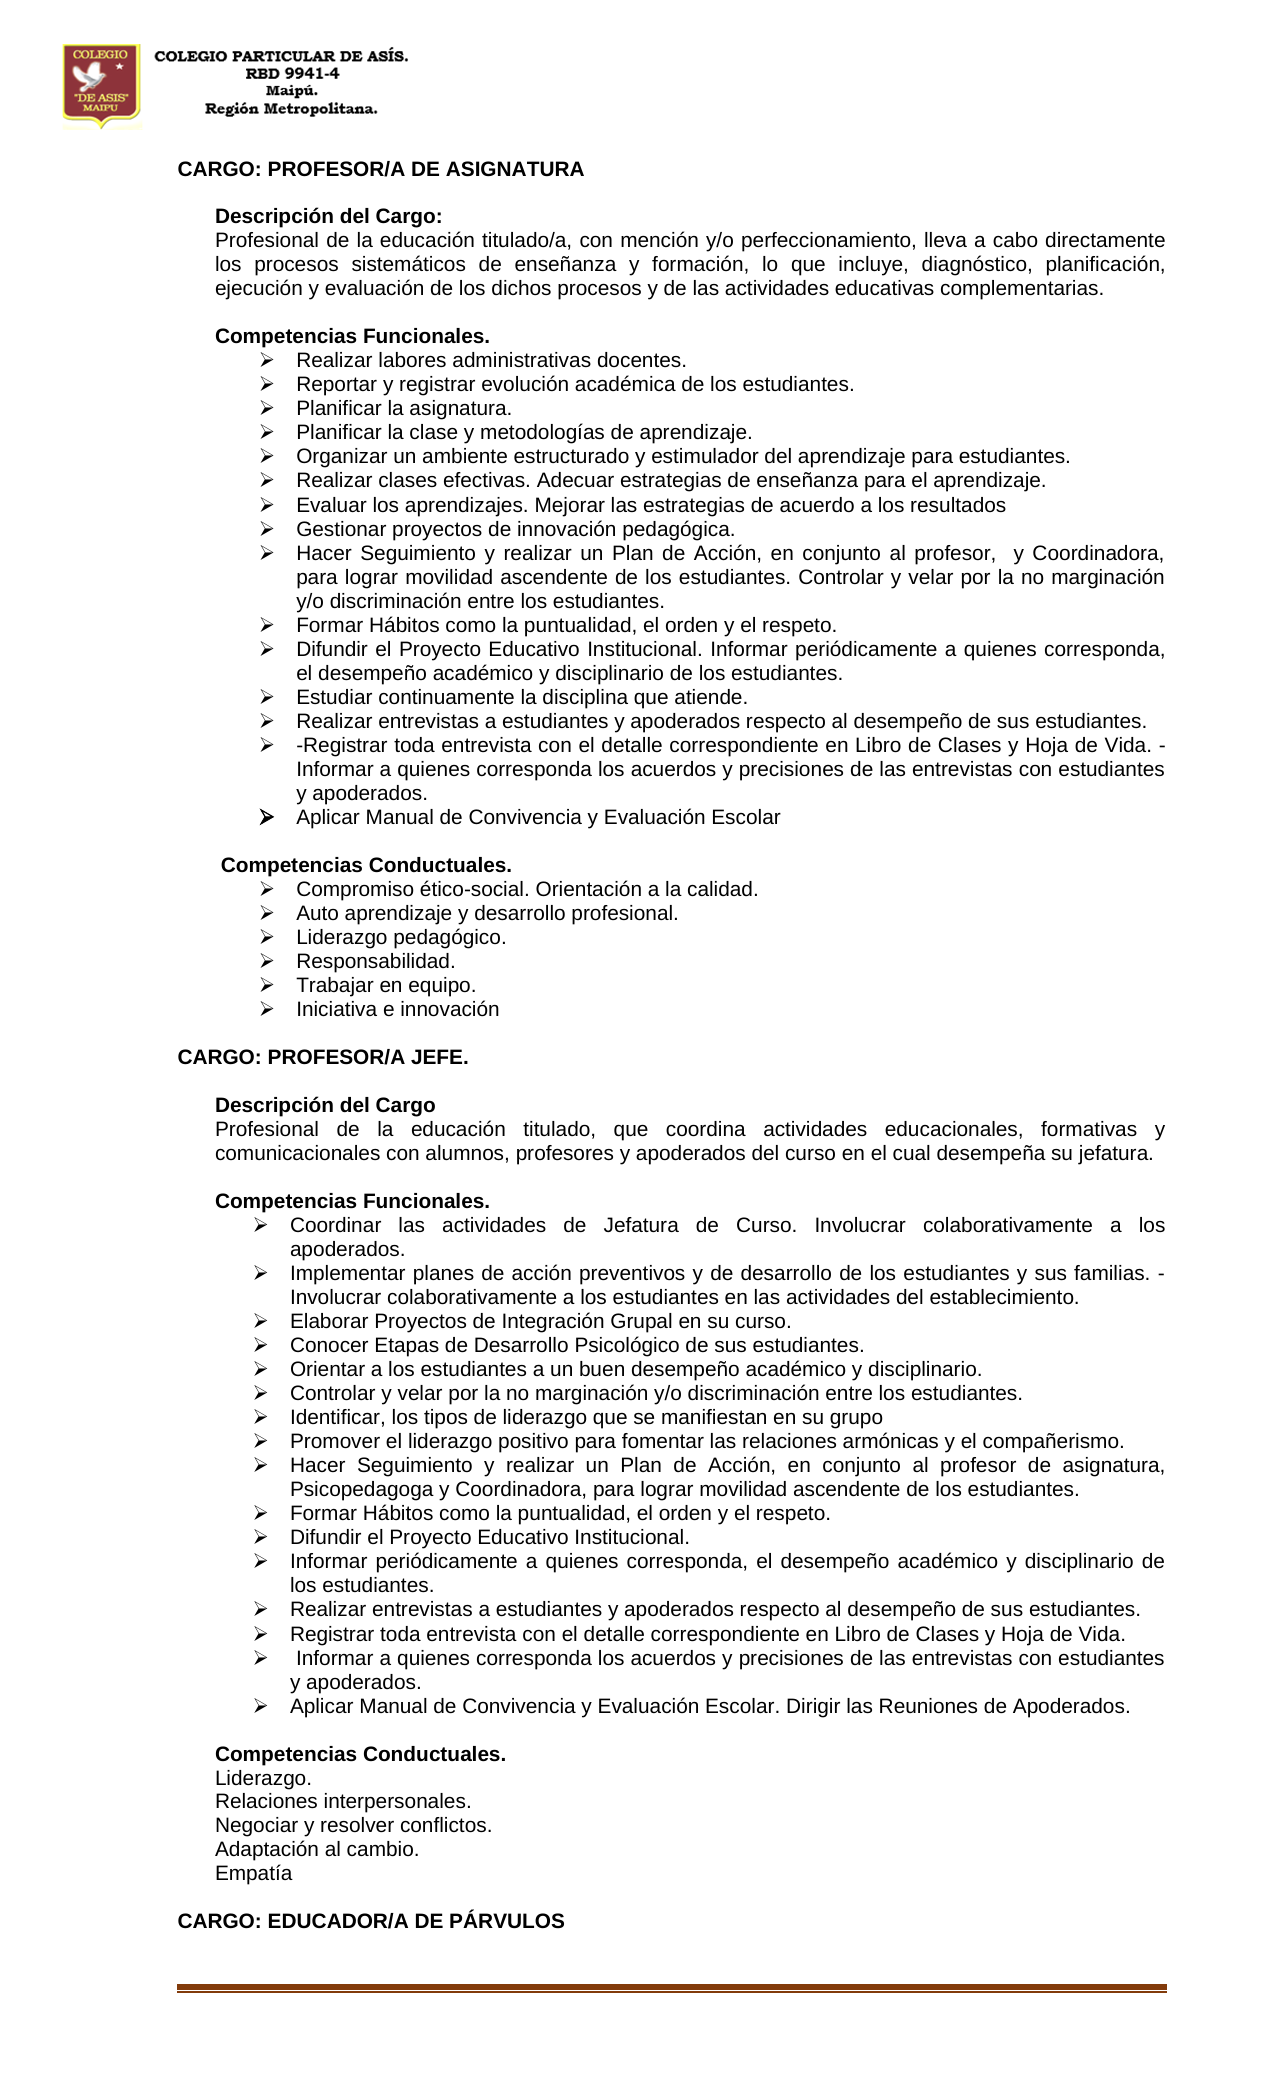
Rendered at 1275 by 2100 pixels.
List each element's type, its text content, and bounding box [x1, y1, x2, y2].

list Compromiso ético-social. Orientación a la calidad. [258, 877, 1167, 901]
list Implementar planes de acción preventivos y de desarrollo de los estudiantes y sus familias. -Involucrar colaborativamente a los estudiantes en las actividades del establecimiento. [252, 1261, 1167, 1309]
list Orientar a los estudiantes a un buen desempeño académico y disciplinario. [252, 1357, 1167, 1381]
text Liderazgo. [215, 1765, 1167, 1789]
list Elaborar Proyectos de Integración Grupal en su curso. [252, 1309, 1167, 1333]
list Promover el liderazgo positivo para fomentar las relaciones armónicas y el compañerismo. [252, 1429, 1167, 1453]
list Formar Hábitos como la puntualidad, el orden y el respeto. [258, 612, 1167, 637]
list Identificar, los tipos de liderazgo que se manifiestan en su grupo [252, 1405, 1167, 1429]
list Hacer Seguimiento y realizar un Plan de Acción, en conjunto al profesor de asignatura, Psicopedagoga y Coordinadora, para lograr movilidad ascendente de los estudiantes. [252, 1453, 1167, 1501]
list Iniciativa e innovación [258, 997, 1167, 1021]
list Evaluar los aprendizajes. Mejorar las estrategias de acuerdo a los resultados [258, 492, 1167, 516]
list Realizar entrevistas a estudiantes y apoderados respecto al desempeño de sus estudiantes. [258, 709, 1167, 733]
list Planificar la clase y metodologías de aprendizaje. [258, 420, 1167, 444]
text Competencias Funcionales. [215, 324, 1167, 348]
text Relaciones interpersonales. [215, 1789, 1167, 1813]
list Liderazgo pedagógico. [258, 925, 1167, 949]
list Difundir el Proyecto Educativo Institucional. Informar periódicamente a quienes corresponda, el desempeño académico y disciplinario de los estudiantes. [258, 637, 1167, 684]
list Hacer Seguimiento y realizar un Plan de Acción, en conjunto al profesor, y Coordinadora, para lograr movilidad ascendente de los estudiantes. Controlar y velar por la no marginación y/o discriminación entre los estudiantes. [258, 541, 1167, 612]
list Aplicar Manual de Convivencia y Evaluación Escolar. Dirigir las Reuniones de Apoderados. [252, 1693, 1167, 1717]
list Estudiar continuamente la disciplina que atiende. [258, 684, 1167, 709]
text Adaptación al cambio. [215, 1837, 1167, 1861]
list Auto aprendizaje y desarrollo profesional. [258, 901, 1167, 925]
list Realizar clases efectivas. Adecuar estrategias de enseñanza para el aprendizaje. [258, 468, 1167, 492]
list Realizar labores administrativas docentes. [258, 348, 1167, 372]
list -Registrar toda entrevista con el detalle correspondiente en Libro de Clases y Hoja de Vida. -Informar a quienes corresponda los acuerdos y precisiones de las entrevistas con estudiantes y apoderados. [258, 733, 1167, 805]
list Gestionar proyectos de innovación pedagógica. [258, 516, 1167, 541]
list Informar a quienes corresponda los acuerdos y precisiones de las entrevistas con estudiantes y apoderados. [252, 1645, 1167, 1693]
text Descripción del Cargo: [215, 204, 1167, 228]
text Descripción del Cargo [215, 1093, 1167, 1117]
text Empatía [215, 1861, 1167, 1885]
picture [62, 44, 413, 130]
text Competencias Conductuales. [215, 853, 1167, 877]
list Informar periódicamente a quienes corresponda, el desempeño académico y disciplinario de los estudiantes. [252, 1549, 1167, 1597]
list Difundir el Proyecto Educativo Institucional. [252, 1525, 1167, 1549]
list Planificar la asignatura. [258, 396, 1167, 420]
list Organizar un ambiente estructurado y estimulador del aprendizaje para estudiantes. [258, 444, 1167, 468]
list Formar Hábitos como la puntualidad, el orden y el respeto. [252, 1501, 1167, 1525]
list Aplicar Manual de Convivencia y Evaluación Escolar [258, 805, 1167, 829]
list Trabajar en equipo. [258, 973, 1167, 997]
text CARGO: EDUCADOR/A DE PÁRVULOS [177, 1909, 1167, 1933]
text Competencias Conductuales. [215, 1741, 1167, 1765]
text Profesional de la educación titulado, que coordina actividades educacionales, formativas y comunicacionales con alumnos, profesores y apoderados del curso en el cual desempeña su jefatura. [215, 1117, 1167, 1165]
text CARGO: PROFESOR/A DE ASIGNATURA [177, 156, 1167, 180]
text CARGO: PROFESOR/A JEFE. [177, 1045, 1167, 1069]
list Reportar y registrar evolución académica de los estudiantes. [258, 372, 1167, 396]
list Responsabilidad. [258, 949, 1167, 973]
text Competencias Funcionales. [215, 1189, 1167, 1213]
list Coordinar las actividades de Jefatura de Curso. Involucrar colaborativamente a los apoderados. [252, 1213, 1167, 1261]
list Realizar entrevistas a estudiantes y apoderados respecto al desempeño de sus estudiantes. [252, 1597, 1167, 1621]
text Profesional de la educación titulado/a, con mención y/o perfeccionamiento, lleva a cabo directamente los procesos sistemáticos de enseñanza y formación, lo que incluye, diagnóstico, planificación, ejecución y evaluación de los dichos procesos y de las actividades educativas complementarias. [215, 228, 1167, 300]
list Controlar y velar por la no marginación y/o discriminación entre los estudiantes. [252, 1381, 1167, 1405]
text Negociar y resolver conflictos. [215, 1813, 1167, 1837]
list Conocer Etapas de Desarrollo Psicológico de sus estudiantes. [252, 1333, 1167, 1357]
list Registrar toda entrevista con el detalle correspondiente en Libro de Clases y Hoja de Vida. [252, 1621, 1167, 1645]
